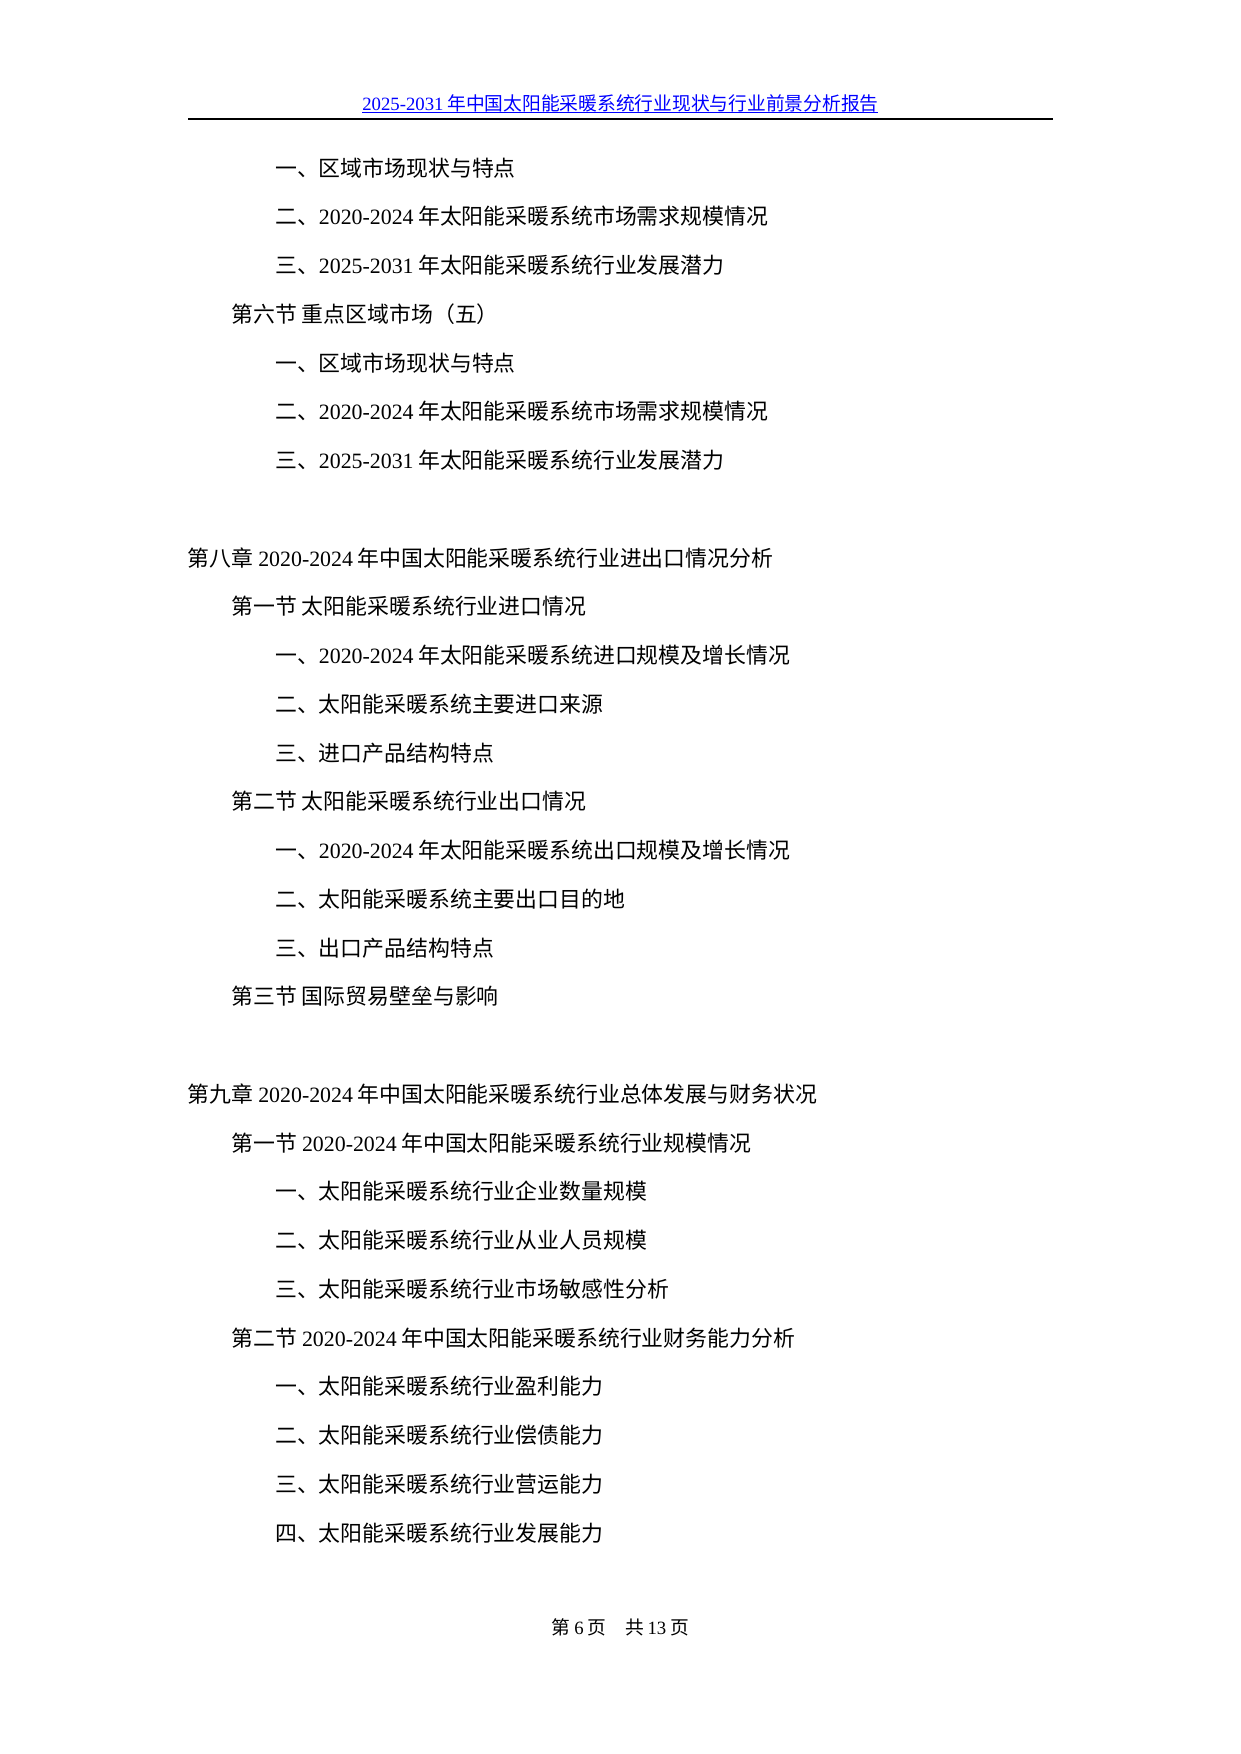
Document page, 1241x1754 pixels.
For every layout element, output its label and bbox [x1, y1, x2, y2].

text [187, 150, 1053, 1548]
